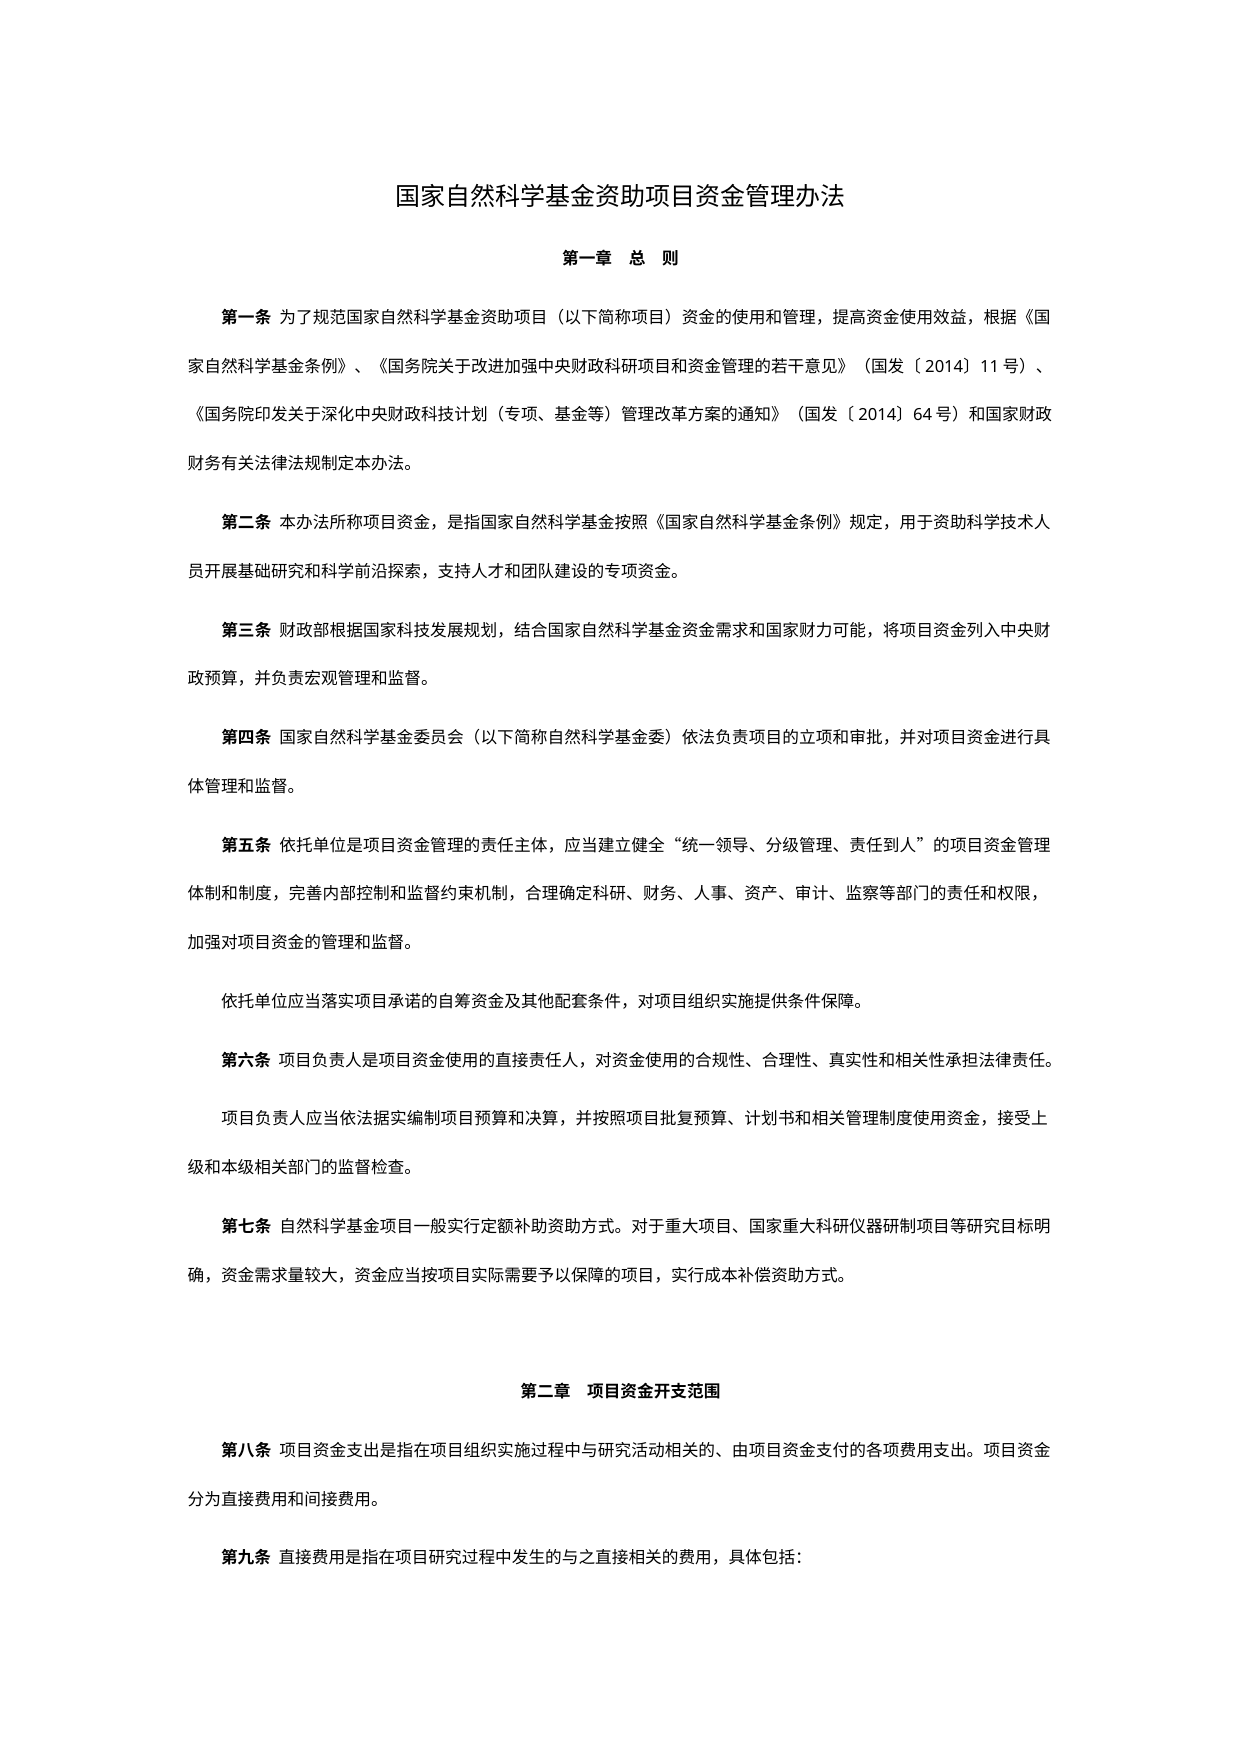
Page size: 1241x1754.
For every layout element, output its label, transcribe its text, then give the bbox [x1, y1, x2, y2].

text 项目负责人应当依法据实编制项目预算和决算，并按照项目批复预算、计划书和相关管理制度使用资金，接受上级和本级相关部门的监督检查。 [187, 1101, 1053, 1182]
text 依托单位应当落实项目承诺的自筹资金及其他配套条件，对项目组织实施提供条件保障。 [187, 984, 1053, 1016]
text 第四条 国家自然科学基金委员会（以下简称自然科学基金委）依法负责项目的立项和审批，并对项目资金进行具体管理和监督。 [187, 720, 1053, 801]
text 第九条 直接费用是指在项目研究过程中发生的与之直接相关的费用，具体包括： [187, 1540, 1053, 1573]
text 第七条 自然科学基金项目一般实行定额补助资助方式。对于重大项目、国家重大科研仪器研制项目等研究目标明确，资金需求量较大，资金应当按项目实际需要予以保障的项目，实行成本补偿资助方式。 [187, 1209, 1053, 1290]
text 第三条 财政部根据国家科技发展规划，结合国家自然科学基金资金需求和国家财力可能，将项目资金列入中央财政预算，并负责宏观管理和监督。 [187, 612, 1053, 694]
text 第一条 为了规范国家自然科学基金资助项目（以下简称项目）资金的使用和管理，提高资金使用效益，根据《国家自然科学基金条例》、《国务院关于改进加强中央财政科研项目和资金管理的若干意见》（国发〔2014〕11号）、《国务院印发关于深化中央财政科技计划（专项、基金等）管理改革方案的通知》（国发〔2014〕64号）和国家财政财务有关法律法规制定本办法。 [187, 300, 1053, 479]
text 第二条 本办法所称项目资金，是指国家自然科学基金按照《国家自然科学基金条例》规定，用于资助科学技术人员开展基础研究和科学前沿探索，支持人才和团队建设的专项资金。 [187, 505, 1053, 586]
text 第六条 项目负责人是项目资金使用的直接责任人，对资金使用的合规性、合理性、真实性和相关性承担法律责任。 [187, 1042, 1053, 1075]
text 第一章 总 则 [187, 241, 1053, 274]
text 国家自然科学基金资助项目资金管理办法 [187, 162, 1053, 227]
text 第五条 依托单位是项目资金管理的责任主体，应当建立健全“统一领导、分级管理、责任到人”的项目资金管理体制和制度，完善内部控制和监督约束机制，合理确定科研、财务、人事、资产、审计、监察等部门的责任和权限，加强对项目资金的管理和监督。 [187, 827, 1053, 957]
text 第二章 项目资金开支范围 [187, 1374, 1053, 1407]
text 第八条 项目资金支出是指在项目组织实施过程中与研究活动相关的、由项目资金支付的各项费用支出。项目资金分为直接费用和间接费用。 [187, 1433, 1053, 1514]
